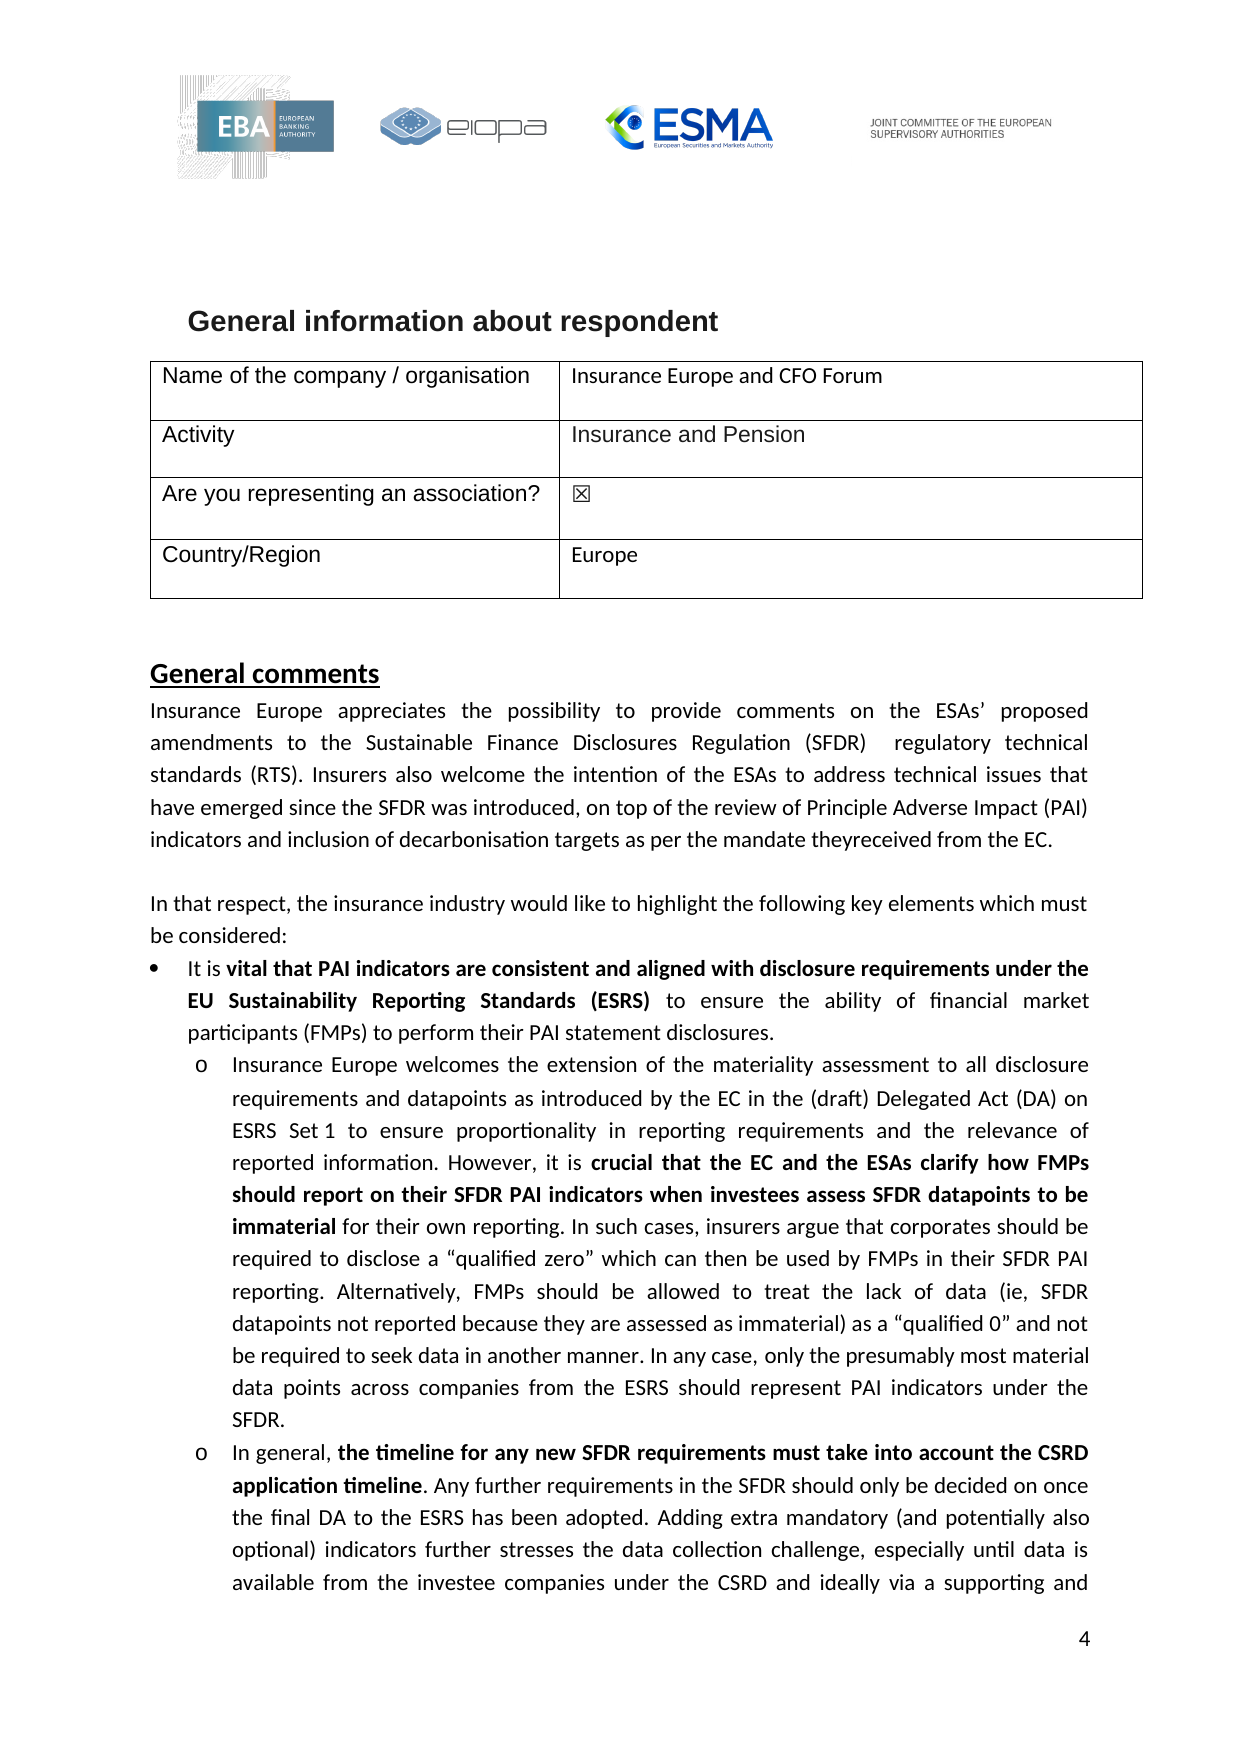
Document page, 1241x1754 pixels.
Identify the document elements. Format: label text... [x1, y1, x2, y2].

picture [851, 77, 1063, 168]
text General information about respondent [187, 304, 1090, 338]
table_header Name of the company / organisation [151, 362, 559, 419]
list It is vital that PAI indicators are consistent and aligned with disclosure requirements under the EU Sustainability Reporting Standards (ESRS) to ensure the ability of financial market participants (FMPs) to perform their PAI statement disclosures. [150, 954, 1090, 1046]
list Insurance Europe welcomes the extension of the materiality assessment to all disclosure requirements and datapoints as introduced by the EC in the (draft) Delegated Act (DA) on ESRS Set 1 to ensure proportionality in reporting requirements and the relevance of reported information. However, it is crucial that the EC and the ESAs clarify how FMPs should report on their SFDR PAI indicators when investees assess SFDR datapoints to be immaterial for their own reporting. In such cases, insurers argue that corporates should be required to disclose a “qualified zero” which can then be used by FMPs in their SFDR PAI reporting. Alternatively, FMPs should be allowed to treat the lack of data (ie, SFDR datapoints not reported because they are assessed as immaterial) as a “qualified 0” and not be required to seek data in another manner. In any case, only the presumably most material data points across companies from the ESRS should represent PAI indicators under the SFDR. [194, 1050, 1090, 1433]
text General comments [150, 655, 1090, 691]
picture [177, 73, 806, 182]
table_cell Country/Region [151, 540, 559, 598]
table_cell Are you representing an association? [151, 478, 559, 539]
text In that respect, the insurance industry would like to highlight the following key elements which must be considered: [150, 889, 1090, 949]
text Insurance Europe appreciates the possibility to provide comments on the ESAs’ proposed amendments to the Sustainable Finance Disclosures Regulation (SFDR) regulatory technical standards (RTS). Insurers also welcome the intention of the ESAs to address technical issues that have emerged since the SFDR was introduced, on top of the review of Principle Adverse Impact (PAI) indicators and inclusion of decarbonisation targets as per the mandate theyreceived from the EC. [150, 696, 1090, 853]
table_cell [560, 421, 1142, 477]
table_cell Activity [151, 421, 559, 477]
